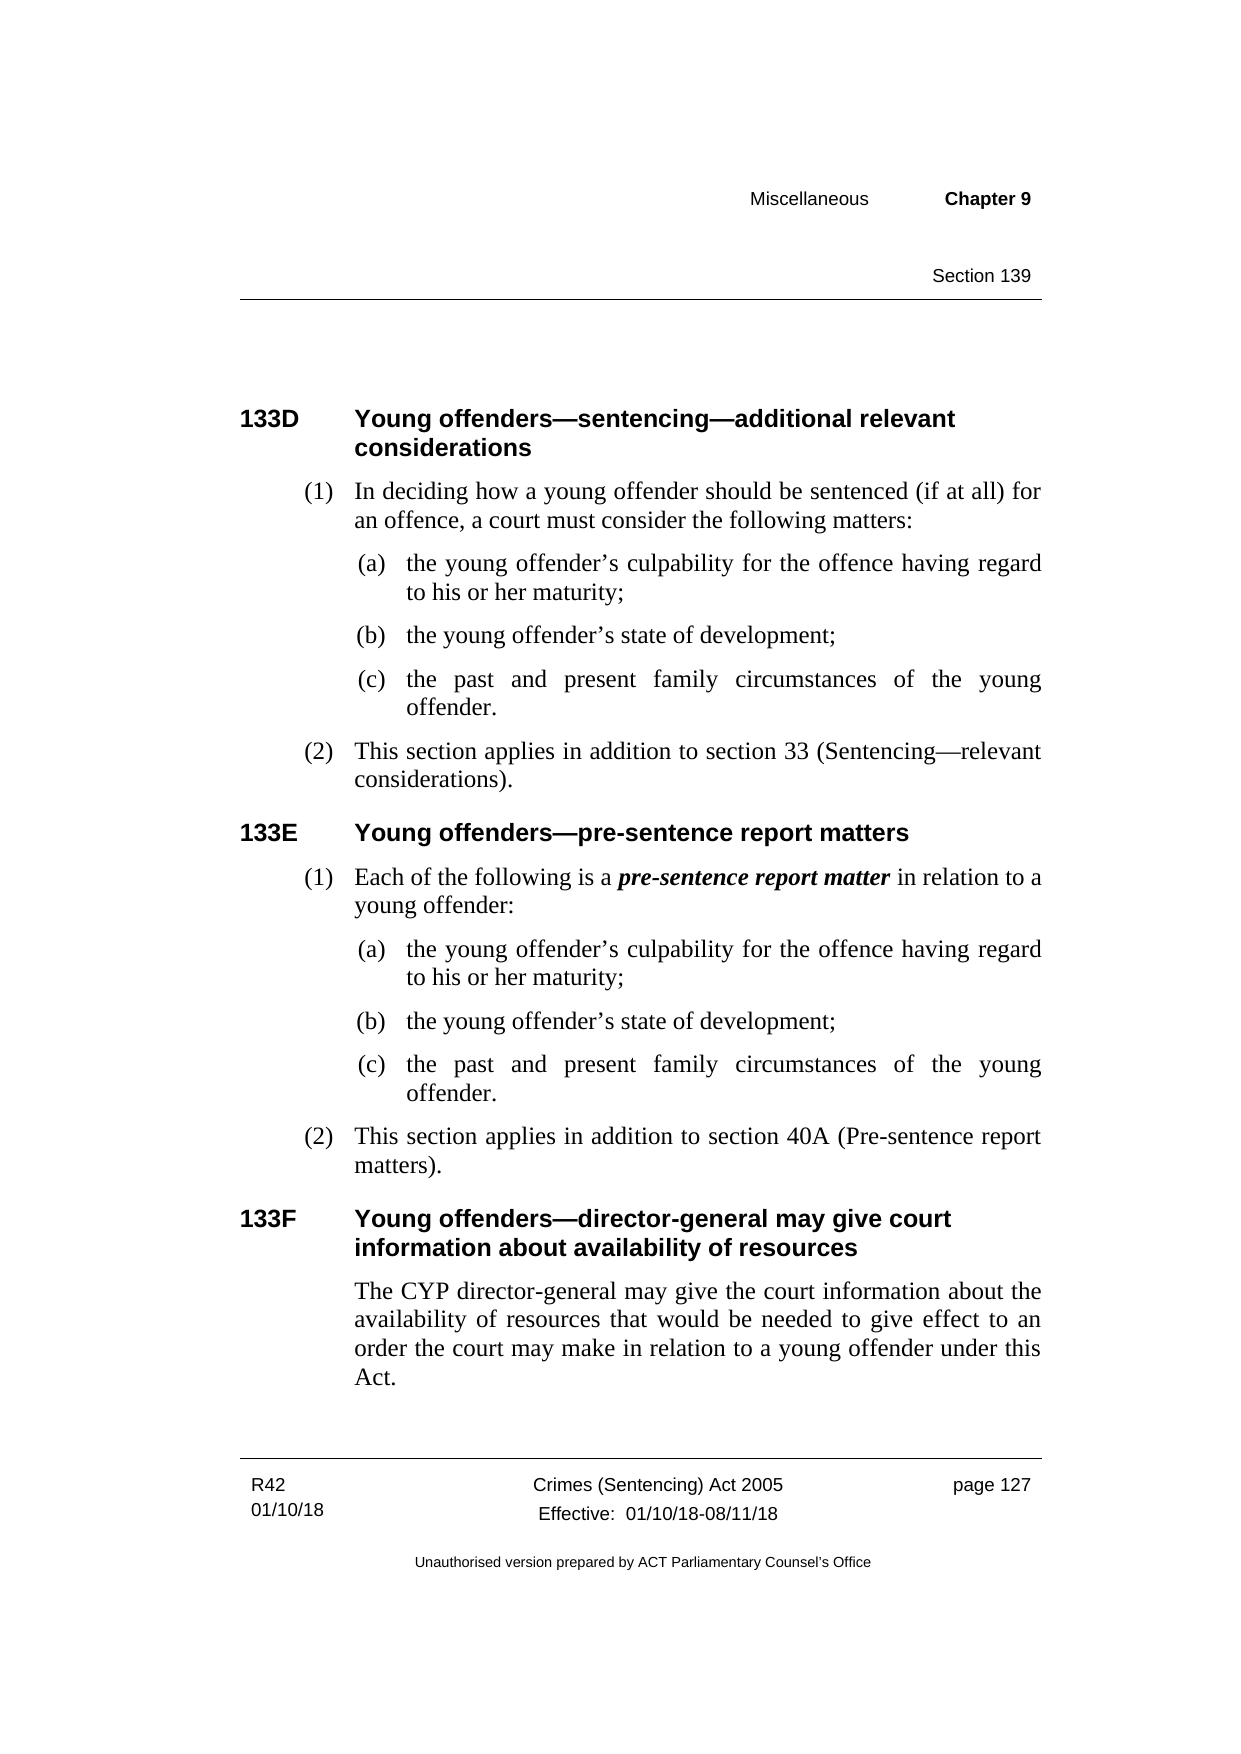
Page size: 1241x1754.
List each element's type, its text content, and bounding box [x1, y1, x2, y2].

text 133E Young offenders—pre-sentence report matters [239, 818, 1042, 847]
text (b) the young offender’s state of development; [239, 1006, 1042, 1034]
text (a) the young offender’s culpability for the offence having regard to his or her maturity; [239, 934, 1042, 991]
text (2) This section applies in addition to section 40A (Pre-sentence report matters). [239, 1121, 1042, 1179]
text (c) the past and present family circumstances of the young offender. [239, 664, 1042, 721]
text 133D Young offenders—sentencing—additional relevant considerations [239, 404, 1042, 462]
text (1) In deciding how a young offender should be sentenced (if at all) for an offence, a court must consider the following matters: [239, 476, 1042, 534]
text The CYP director-general may give the court information about the availability of resources that would be needed to give effect to an order the court may make in relation to a young offender under this Act. [354, 1276, 1042, 1391]
text (b) the young offender’s state of development; [239, 620, 1042, 649]
text (a) the young offender’s culpability for the offence having regard to his or her maturity; [239, 548, 1042, 606]
text (1) Each of the following is a pre-sentence report matter in relation to a young offender: [239, 862, 1042, 919]
text (2) This section applies in addition to section 33 (Sentencing—relevant considerations). [239, 736, 1042, 793]
text 133F Young offenders—director-general may give court information about availability of resources [239, 1204, 1042, 1261]
text (c) the past and present family circumstances of the young offender. [239, 1049, 1042, 1107]
